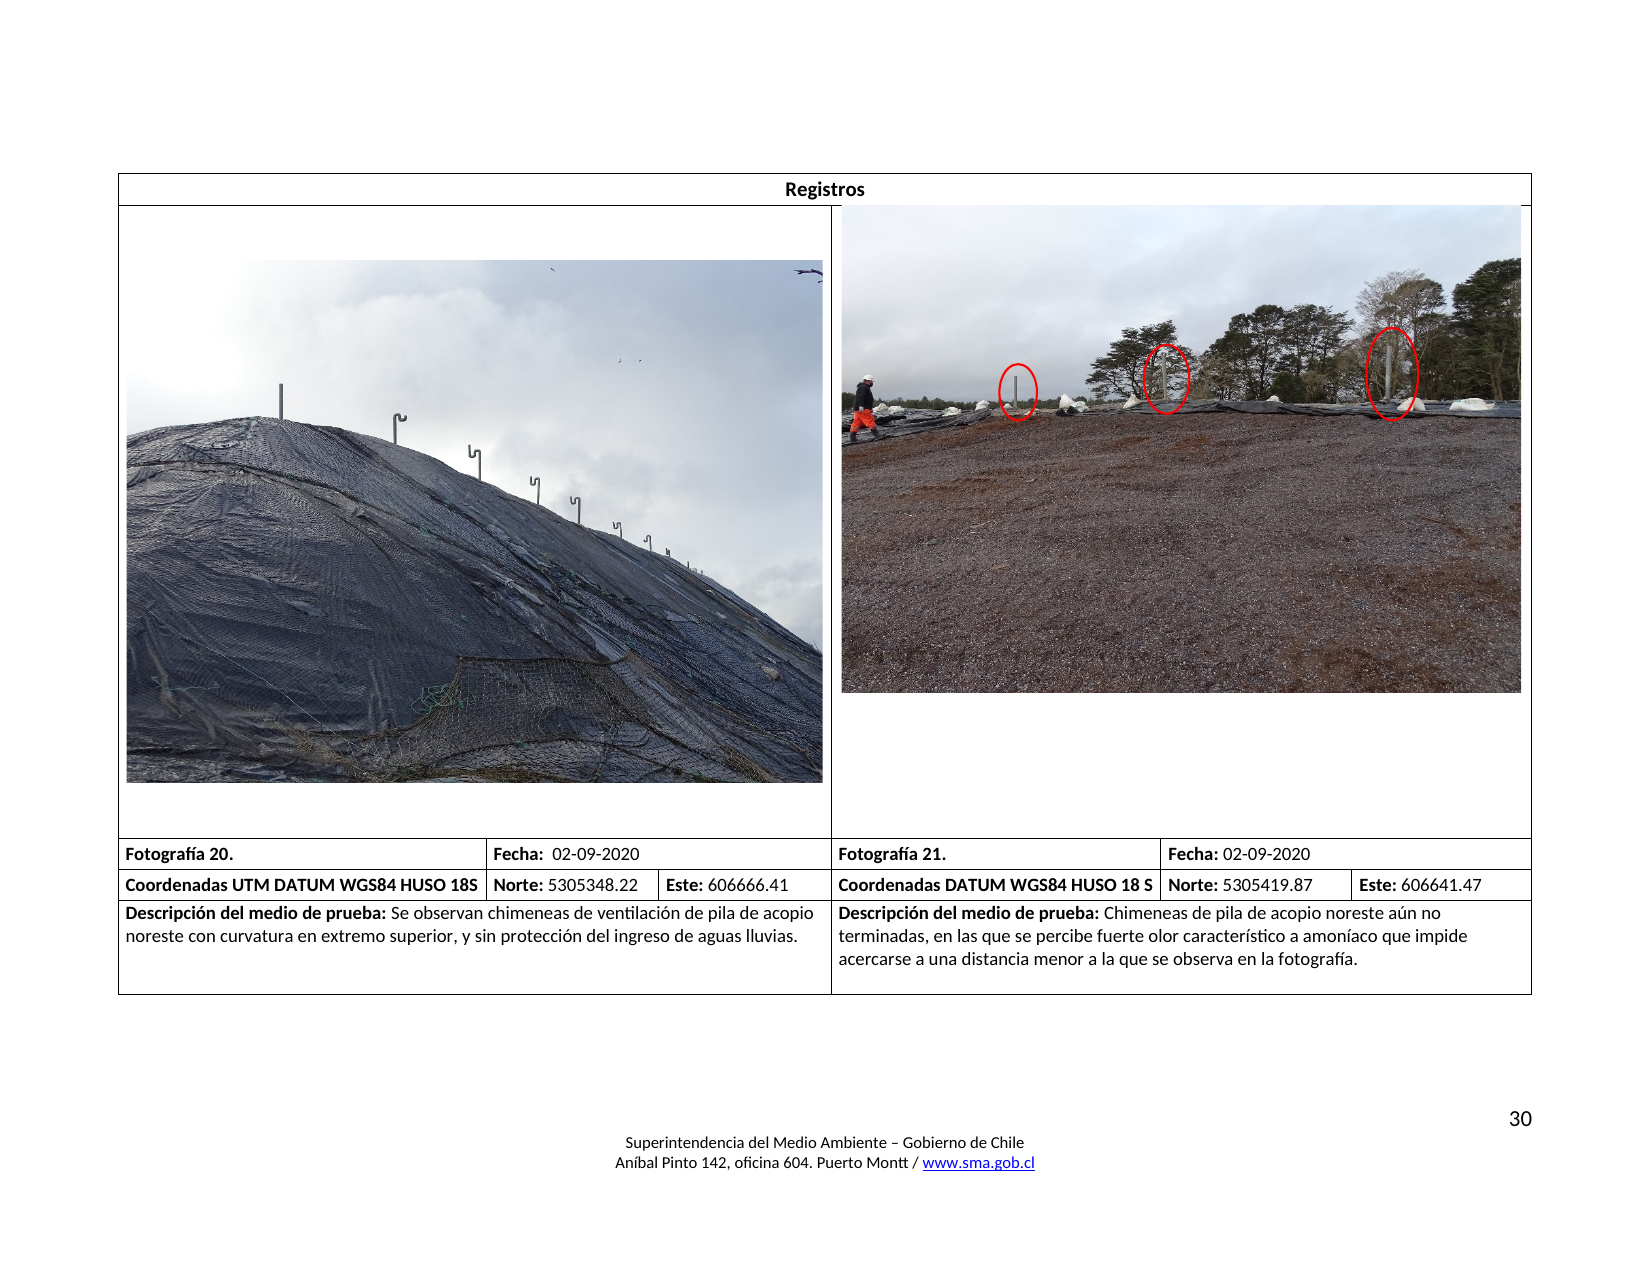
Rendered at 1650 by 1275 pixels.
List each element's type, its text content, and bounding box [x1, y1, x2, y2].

table_cell Norte: 5305348.22 [487, 870, 658, 900]
table_cell Fecha: 02-09-2020 [487, 839, 831, 869]
table_cell [832, 206, 1531, 838]
table_cell Fecha: 02-09-2020 [1161, 839, 1531, 869]
picture [841, 205, 1522, 693]
picture [126, 260, 823, 783]
table_cell Este: 606666.41 [659, 870, 831, 900]
table_cell [119, 206, 831, 838]
table_cell Coordenadas UTM DATUM WGS84 HUSO 18S [119, 870, 486, 900]
table_cell Descripción del medio de prueba: Chimeneas de pila de acopio noreste aún no terminadas, en las que se percibe fuerte olor característico a amoníaco que impide acercarse a una distancia menor a la que se observa en la fotografía. [832, 901, 1531, 994]
table_cell Fotografía 21. [832, 839, 1160, 869]
table_header Registros [119, 174, 1531, 204]
table_cell Descripción del medio de prueba: Se observan chimeneas de ventilación de pila de acopio noreste con curvatura en extremo superior, y sin protección del ingreso de aguas lluvias. [119, 901, 831, 994]
table_cell Norte: 5305419.87 [1161, 870, 1351, 900]
table_cell Coordenadas DATUM WGS84 HUSO 18 S [832, 870, 1160, 900]
table_cell Fotografía 20. [119, 839, 486, 869]
table_cell Este: 606641.47 [1352, 870, 1531, 900]
